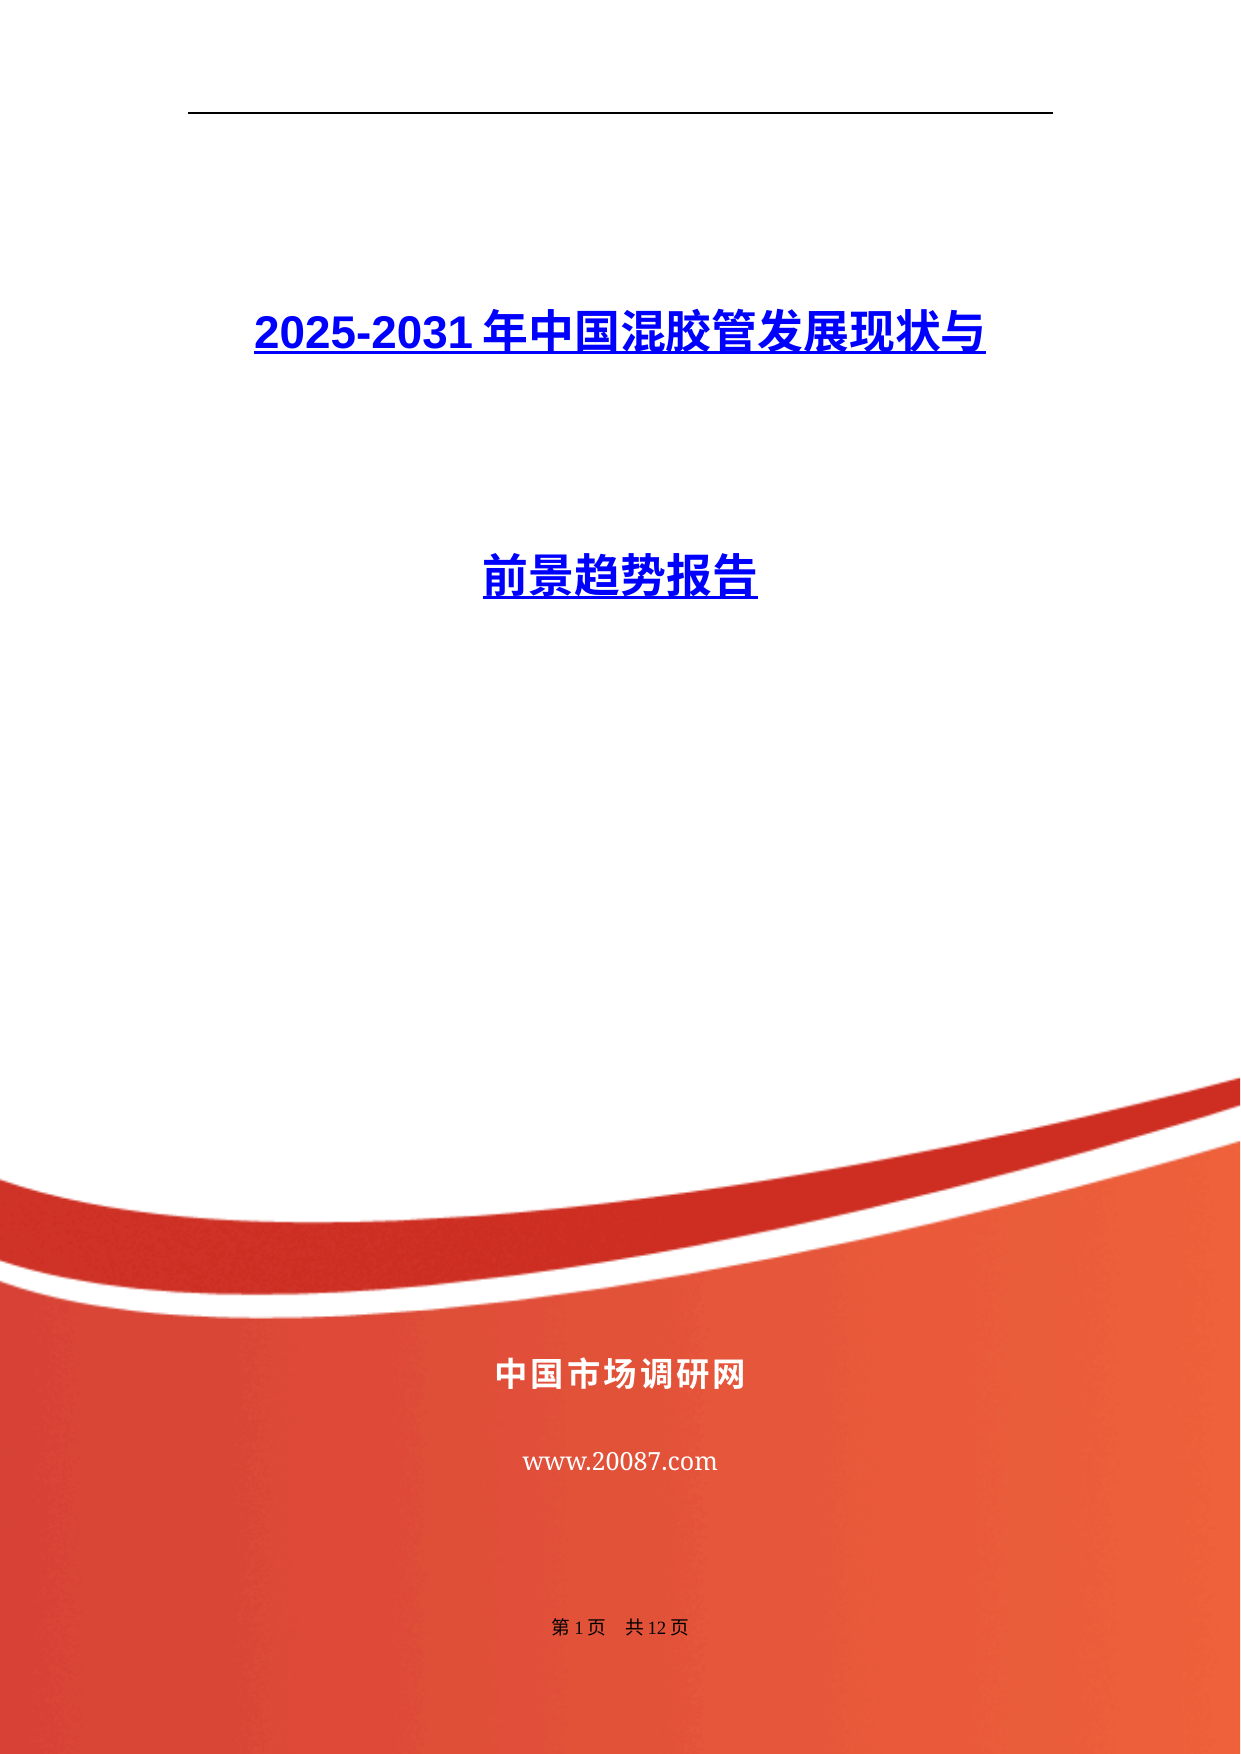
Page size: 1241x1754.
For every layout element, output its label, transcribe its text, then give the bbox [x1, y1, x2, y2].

table_header 2025-2031年中国混胶管发展现状与前景趋势报告 [188, 207, 1053, 773]
subtitle 中国市场调研网 [187, 1339, 1053, 1404]
picture [0, 1006, 1241, 1754]
text www.20087.com [187, 1428, 1053, 1493]
